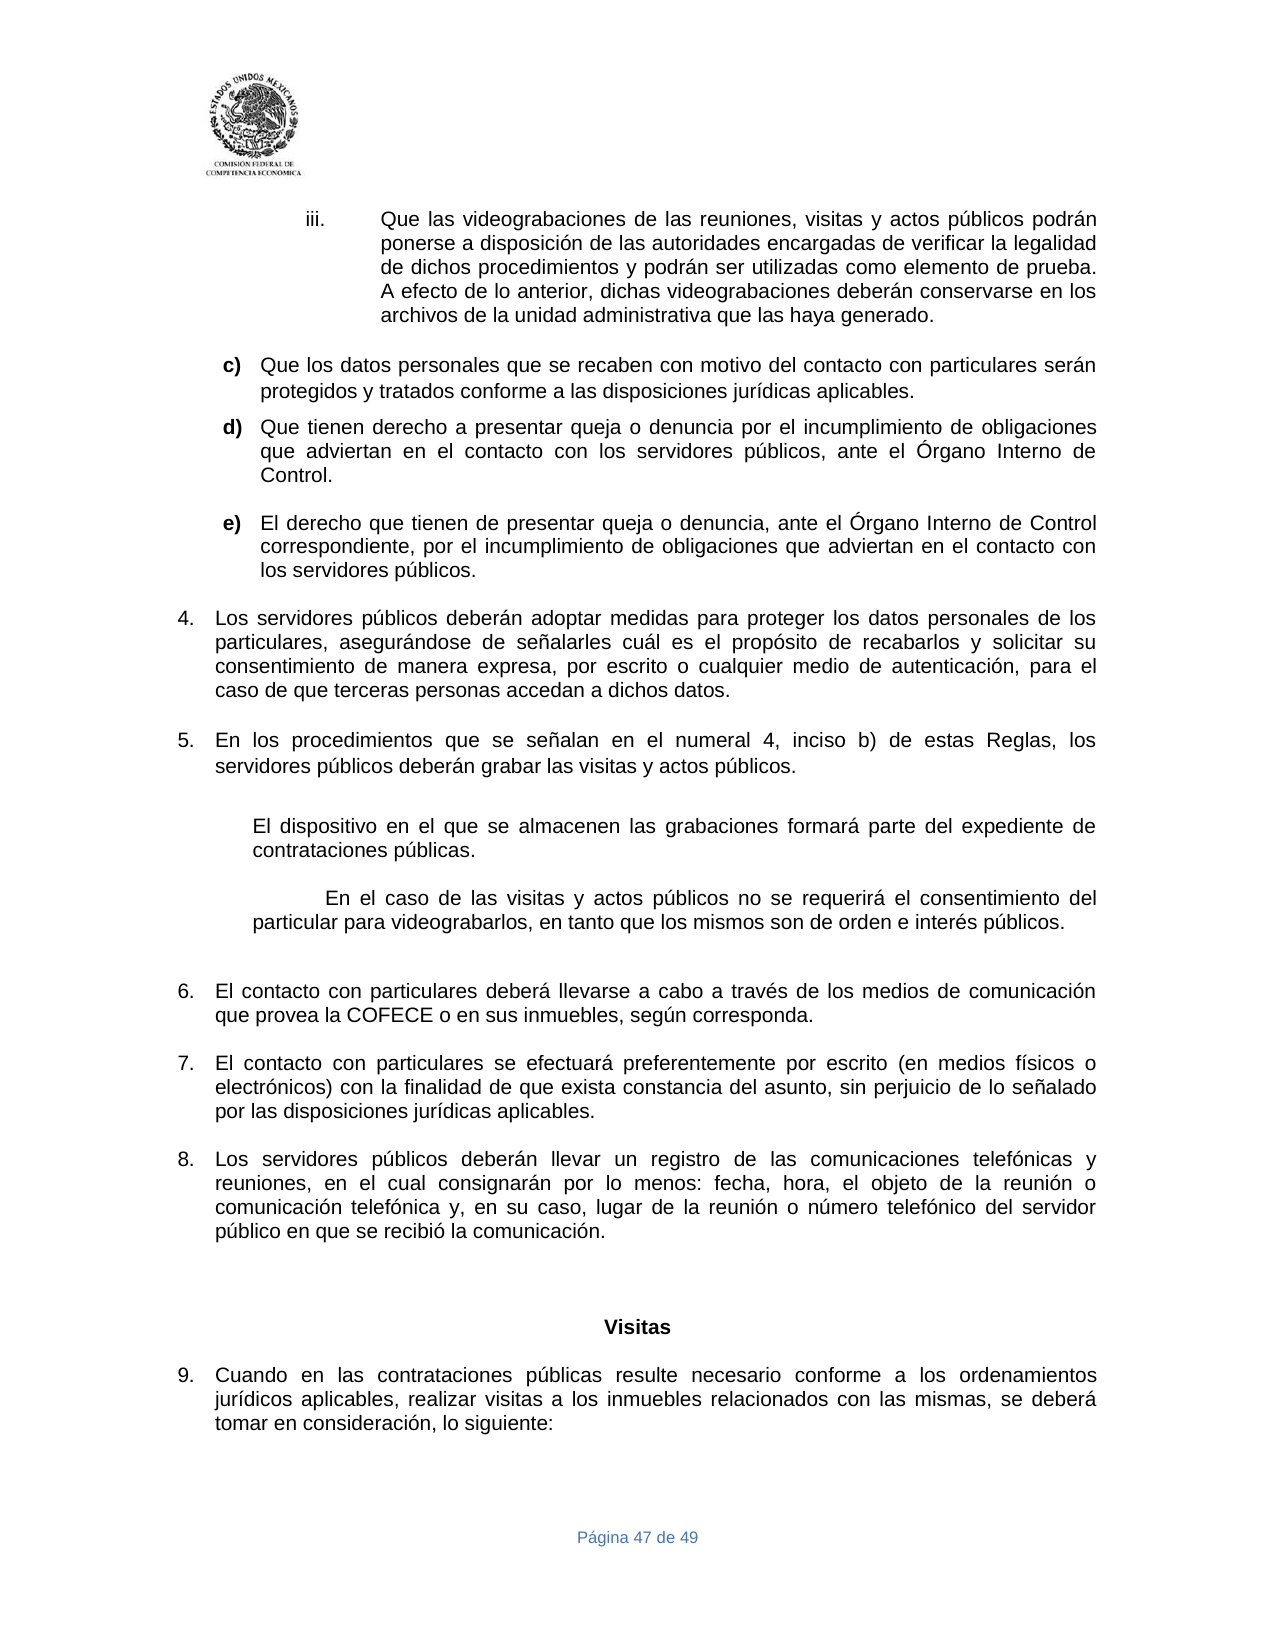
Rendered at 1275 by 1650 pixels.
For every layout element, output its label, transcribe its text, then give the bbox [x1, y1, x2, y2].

list Los servidores públicos deberán adoptar medidas para proteger los datos personales de los particulares, asegurándose de señalarles cuál es el propósito de recabarlos y solicitar su consentimiento de manera expresa, por escrito o cualquier medio de autenticación, para el caso de que terceras personas accedan a dichos datos. [177, 606, 1098, 702]
list El contacto con particulares se efectuará preferentemente por escrito (en medios físicos o electrónicos) con la finalidad de que exista constancia del asunto, sin perjuicio de lo señalado por las disposiciones jurídicas aplicables. [177, 1051, 1098, 1123]
picture [188, 73, 322, 179]
list En los procedimientos que se señalan en el numeral 4, inciso b) de estas Reglas, los servidores públicos deberán grabar las visitas y actos públicos. [177, 726, 1098, 779]
list Que las videograbaciones de las reuniones, visitas y actos públicos podrán ponerse a disposición de las autoridades encargadas de verificar la legalidad de dichos procedimientos y podrán ser utilizadas como elemento de prueba. A efecto de lo anterior, dichas videograbaciones deberán conservarse en los archivos de la unidad administrativa que las haya generado. [305, 207, 1098, 327]
list Cuando en las contrataciones públicas resulte necesario conforme a los ordenamientos jurídicos aplicables, realizar visitas a los inmuebles relacionados con las mismas, se deberá tomar en consideración, lo siguiente: [177, 1362, 1098, 1434]
text El dispositivo en el que se almacenen las grabaciones formará parte del expediente de contrataciones públicas. [207, 814, 1098, 862]
list Que los datos personales que se recaben con motivo del contacto con particulares serán protegidos y tratados conforme a las disposiciones jurídicas aplicables. [223, 351, 1098, 404]
text Visitas [177, 1314, 1098, 1338]
list Que tienen derecho a presentar queja o denuncia por el incumplimiento de obligaciones que adviertan en el contacto con los servidores públicos, ante el Órgano Interno de Control. [223, 414, 1098, 486]
text En el caso de las visitas y actos públicos no se requerirá el consentimiento del particular para videograbarlos, en tanto que los mismos son de orden e interés públicos. [207, 886, 1098, 933]
list El derecho que tienen de presentar queja o denuncia, ante el Órgano Interno de Control correspondiente, por el incumplimiento de obligaciones que adviertan en el contacto con los servidores públicos. [223, 510, 1098, 582]
list Los servidores públicos deberán llevar un registro de las comunicaciones telefónicas y reuniones, en el cual consignarán por lo menos: fecha, hora, el objeto de la reunión o comunicación telefónica y, en su caso, lugar de la reunión o número telefónico del servidor público en que se recibió la comunicación. [177, 1147, 1098, 1243]
list El contacto con particulares deberá llevarse a cabo a través de los medios de comunicación que provea la COFECE o en sus inmuebles, según corresponda. [177, 979, 1098, 1027]
